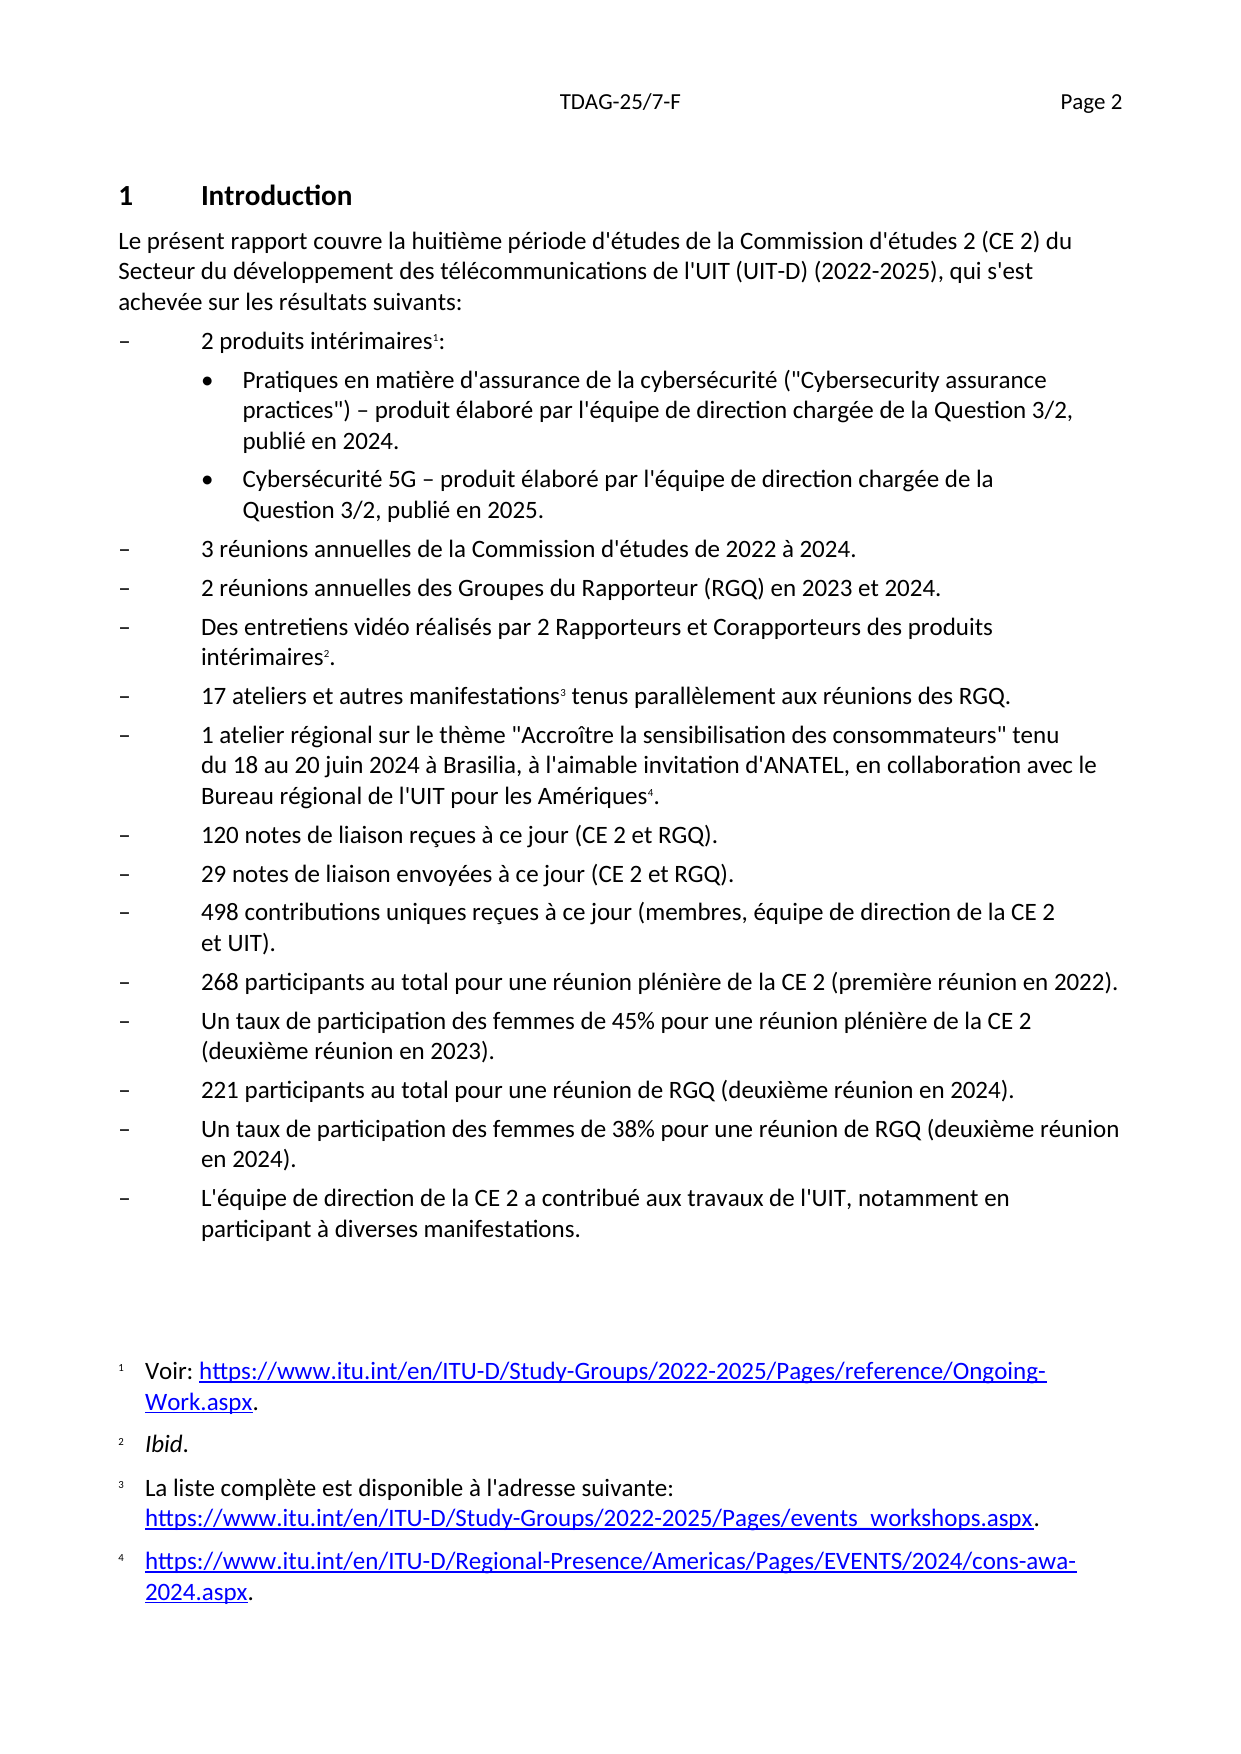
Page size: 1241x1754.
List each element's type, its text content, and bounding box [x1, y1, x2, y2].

text • Pratiques en matière d'assurance de la cybersécurité ("Cybersecurity assurance practices") – produit élaboré par l'équipe de direction chargée de la Question 3/2, publié en 2024. [201, 364, 1122, 455]
text – 268 participants au total pour une réunion plénière de la CE 2 (première réunion en 2022). [118, 966, 1122, 996]
subtitle 1 Introduction [118, 177, 1122, 212]
text – 29 notes de liaison envoyées à ce jour (CE 2 et RGQ). [118, 858, 1122, 888]
text – L'équipe de direction de la CE 2 a contribué aux travaux de l'UIT, notamment en participant à diverses manifestations. [118, 1182, 1122, 1243]
text – 2 produits intérimaires: [118, 325, 1122, 355]
text – 498 contributions uniques reçues à ce jour (membres, équipe de direction de la CE 2 et UIT). [118, 897, 1122, 958]
text – 17 ateliers et autres manifestations tenus parallèlement aux réunions des RGQ. [118, 680, 1122, 711]
text – 2 réunions annuelles des Groupes du Rapporteur (RGQ) en 2023 et 2024. [118, 572, 1122, 602]
text – Des entretiens vidéo réalisés par 2 Rapporteurs et Corapporteurs des produits intérimaires. [118, 611, 1122, 672]
text – 3 réunions annuelles de la Commission d'études de 2022 à 2024. [118, 533, 1122, 563]
text – 221 participants au total pour une réunion de RGQ (deuxième réunion en 2024). [118, 1074, 1122, 1105]
text – Un taux de participation des femmes de 45% pour une réunion plénière de la CE 2 (deuxième réunion en 2023). [118, 1005, 1122, 1066]
text – Un taux de participation des femmes de 38% pour une réunion de RGQ (deuxième réunion en 2024). [118, 1113, 1122, 1174]
text Le présent rapport couvre la huitième période d'études de la Commission d'études 2 (CE 2) du Secteur du développement des télécommunications de l'UIT (UIT-D) (2022-2025), qui s'est achevée sur les résultats suivants: [118, 225, 1122, 317]
text • Cybersécurité 5G – produit élaboré par l'équipe de direction chargée de la Question 3/2, publié en 2025. [201, 464, 1122, 525]
text – 120 notes de liaison reçues à ce jour (CE 2 et RGQ). [118, 819, 1122, 849]
text – 1 atelier régional sur le thème "Accroître la sensibilisation des consommateurs" tenu du 18 au 20 juin 2024 à Brasilia, à l'aimable invitation d'ANATEL, en collaboration avec le Bureau régional de l'UIT pour les Amériques. [118, 719, 1122, 811]
